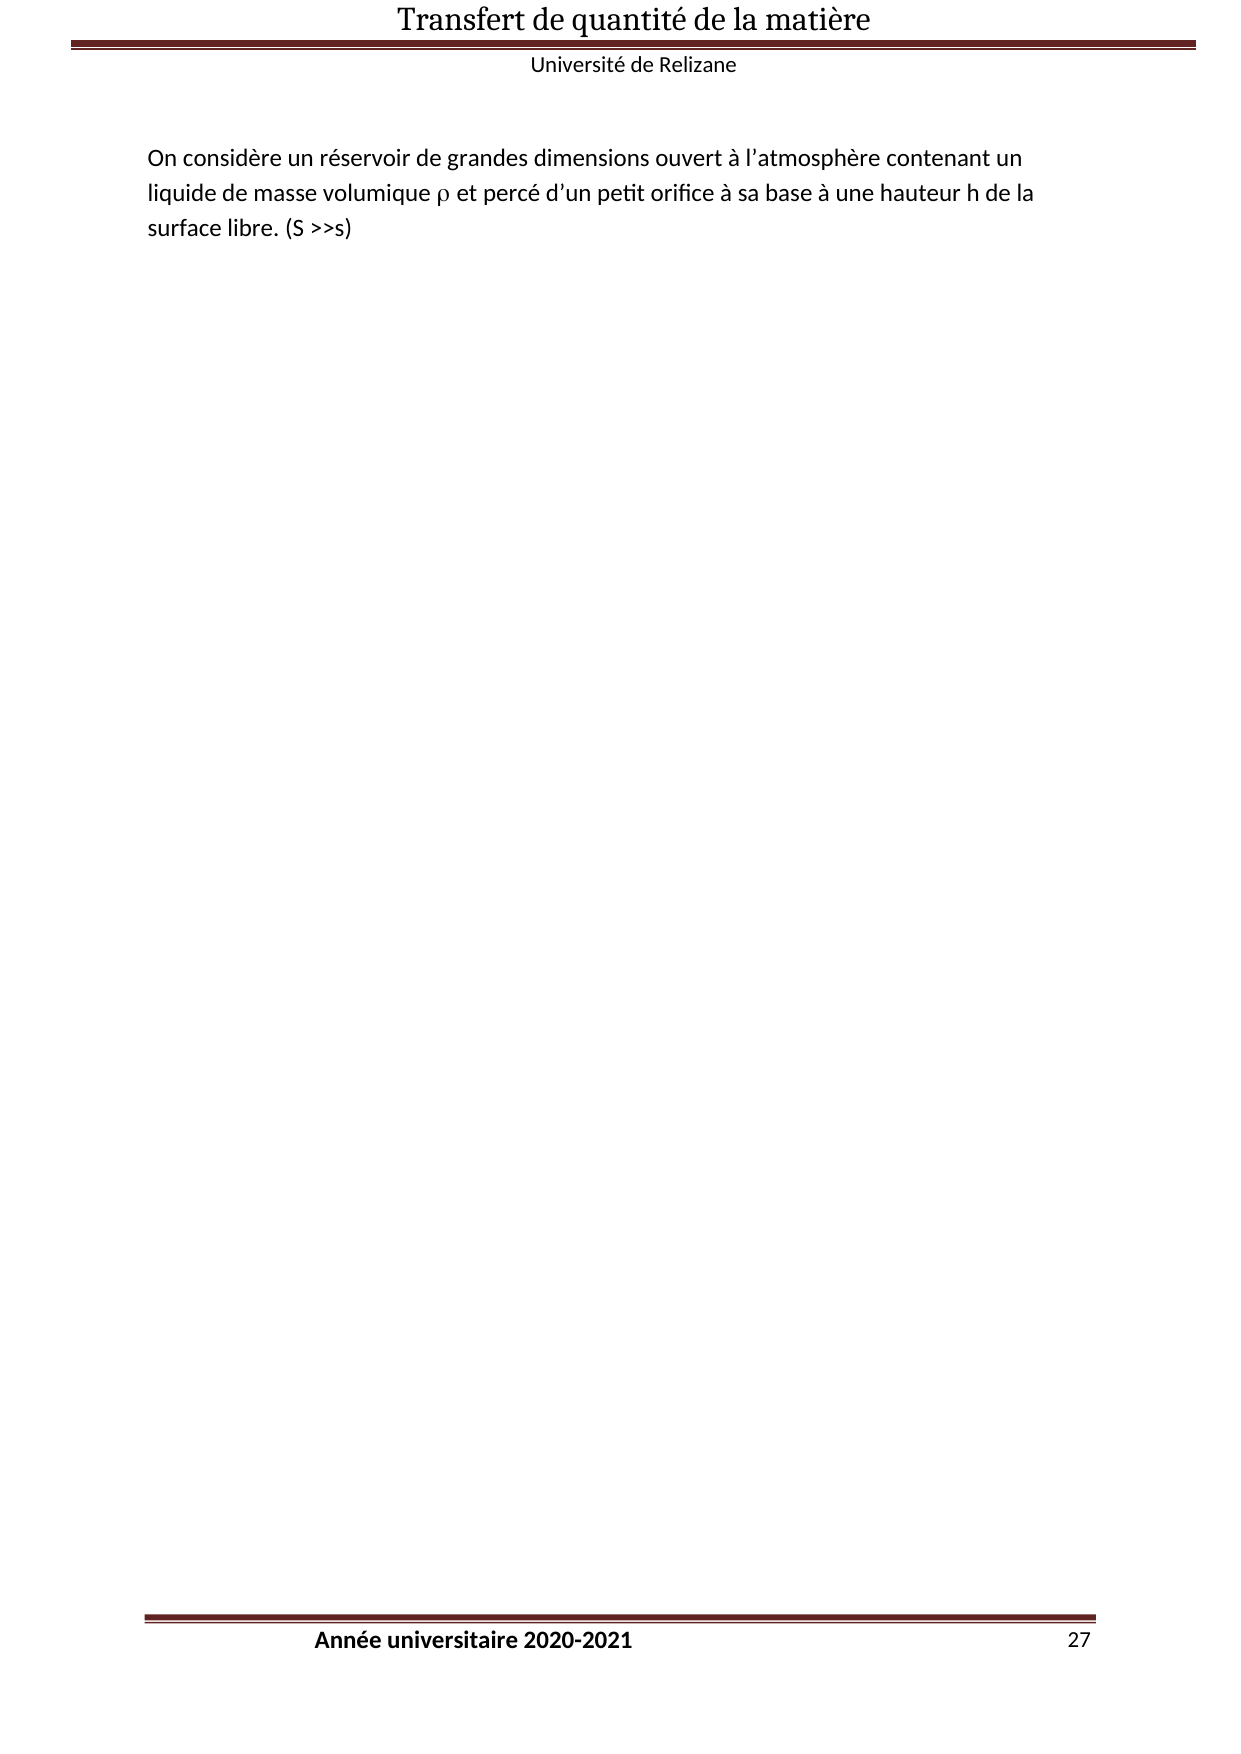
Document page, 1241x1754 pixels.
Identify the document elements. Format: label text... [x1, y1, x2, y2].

text On considère un réservoir de grandes dimensions ouvert à l’atmosphère contenant un liquide de masse volumique  et percé d’un petit orifice à sa base à une hauteur h de la surface libre. (S >>s) [147, 142, 1036, 242]
